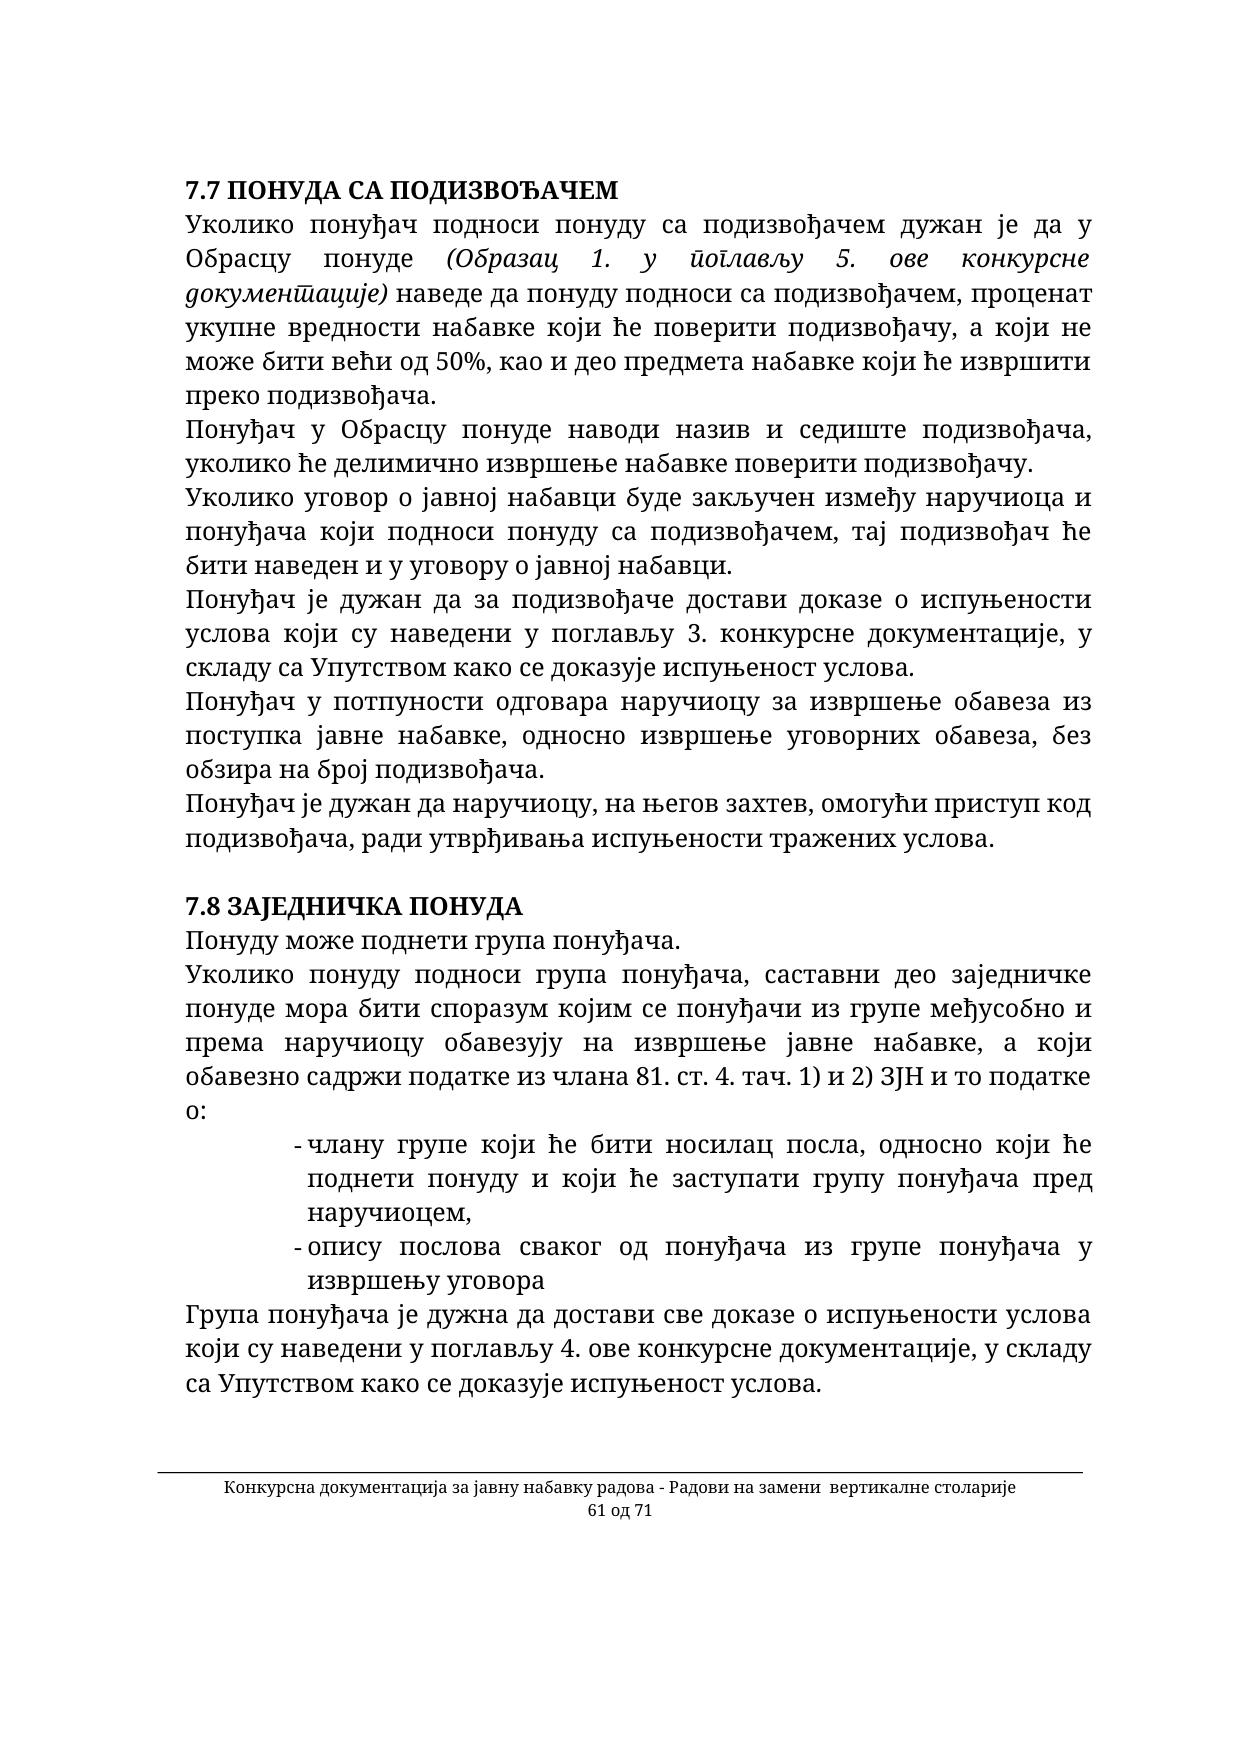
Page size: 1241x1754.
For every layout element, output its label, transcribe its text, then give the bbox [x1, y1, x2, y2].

text Понуђач у Обрасцу понуде наводи назив и седиште подизвођача, уколико ће делимично извршење набавке поверити подизвођачу. [185, 411, 1093, 479]
text Понуђач у потпуности одговара наручиоцу за извршење обавеза из поступка јавне набавке, односно извршење уговорних обавеза, без обзира на број подизвођача. [185, 684, 1093, 786]
text Уколико понуђач подноси понуду са подизвођачем дужан је да у Обрасцу понуде (Образац 1. у поглављу 5. ове конкурсне документације) наведе да понуду подноси са подизвођачем, проценат укупне вредности набавке који ће поверити подизвођачу, а који не може бити већи од 50%, као и део предмета набавке који ће извршити преко подизвођача. [185, 207, 1093, 411]
text Група понуђача је дужна да достави све доказе о испуњености услова који су наведени у поглављу 4. ове конкурсне документације, у складу са Упутством како се доказује испуњеност услова. [185, 1297, 1093, 1399]
text Понуђач је дужан да за подизвођаче достави доказе о испуњености услова који су наведени у поглављу 3. конкурсне документације, у складу са Упутством како се доказује испуњеност услова. [185, 582, 1093, 684]
text Понуду може поднети група понуђача. [185, 922, 1093, 956]
text Понуђач је дужан да наручиоцу, на његов захтев, омогући приступ код подизвођача, ради утврђивања испуњености тражених услова. [185, 786, 1093, 854]
list члану групе који ће бити носилац посла, односно који ће поднети понуду и који ће заступати групу понуђача пред наручиоцем, [293, 1127, 1093, 1229]
text 7.7 ПОНУДА СА ПОДИЗВОЂАЧЕМ [185, 173, 1093, 207]
text Уколико понуду подноси група понуђача, саставни део заједничке понуде мора бити споразум којим се понуђачи из групе међусобно и према наручиоцу обавезују на извршење јавне набавке, а који обавезно садржи податке из члана 81. ст. 4. тач. 1) и 2) ЗЈН и то податке о: [185, 956, 1093, 1127]
text 7.8 ЗАЈЕДНИЧКА ПОНУДА [185, 888, 1093, 922]
list опису послова сваког од понуђача из групе понуђача у извршењу уговора [293, 1229, 1093, 1297]
text Уколико уговор о јавној набавци буде закључен између наручиоца и понуђача који подноси понуду са подизвођачем, тај подизвођач ће бити наведен и у уговору о јавној набавци. [185, 479, 1093, 582]
